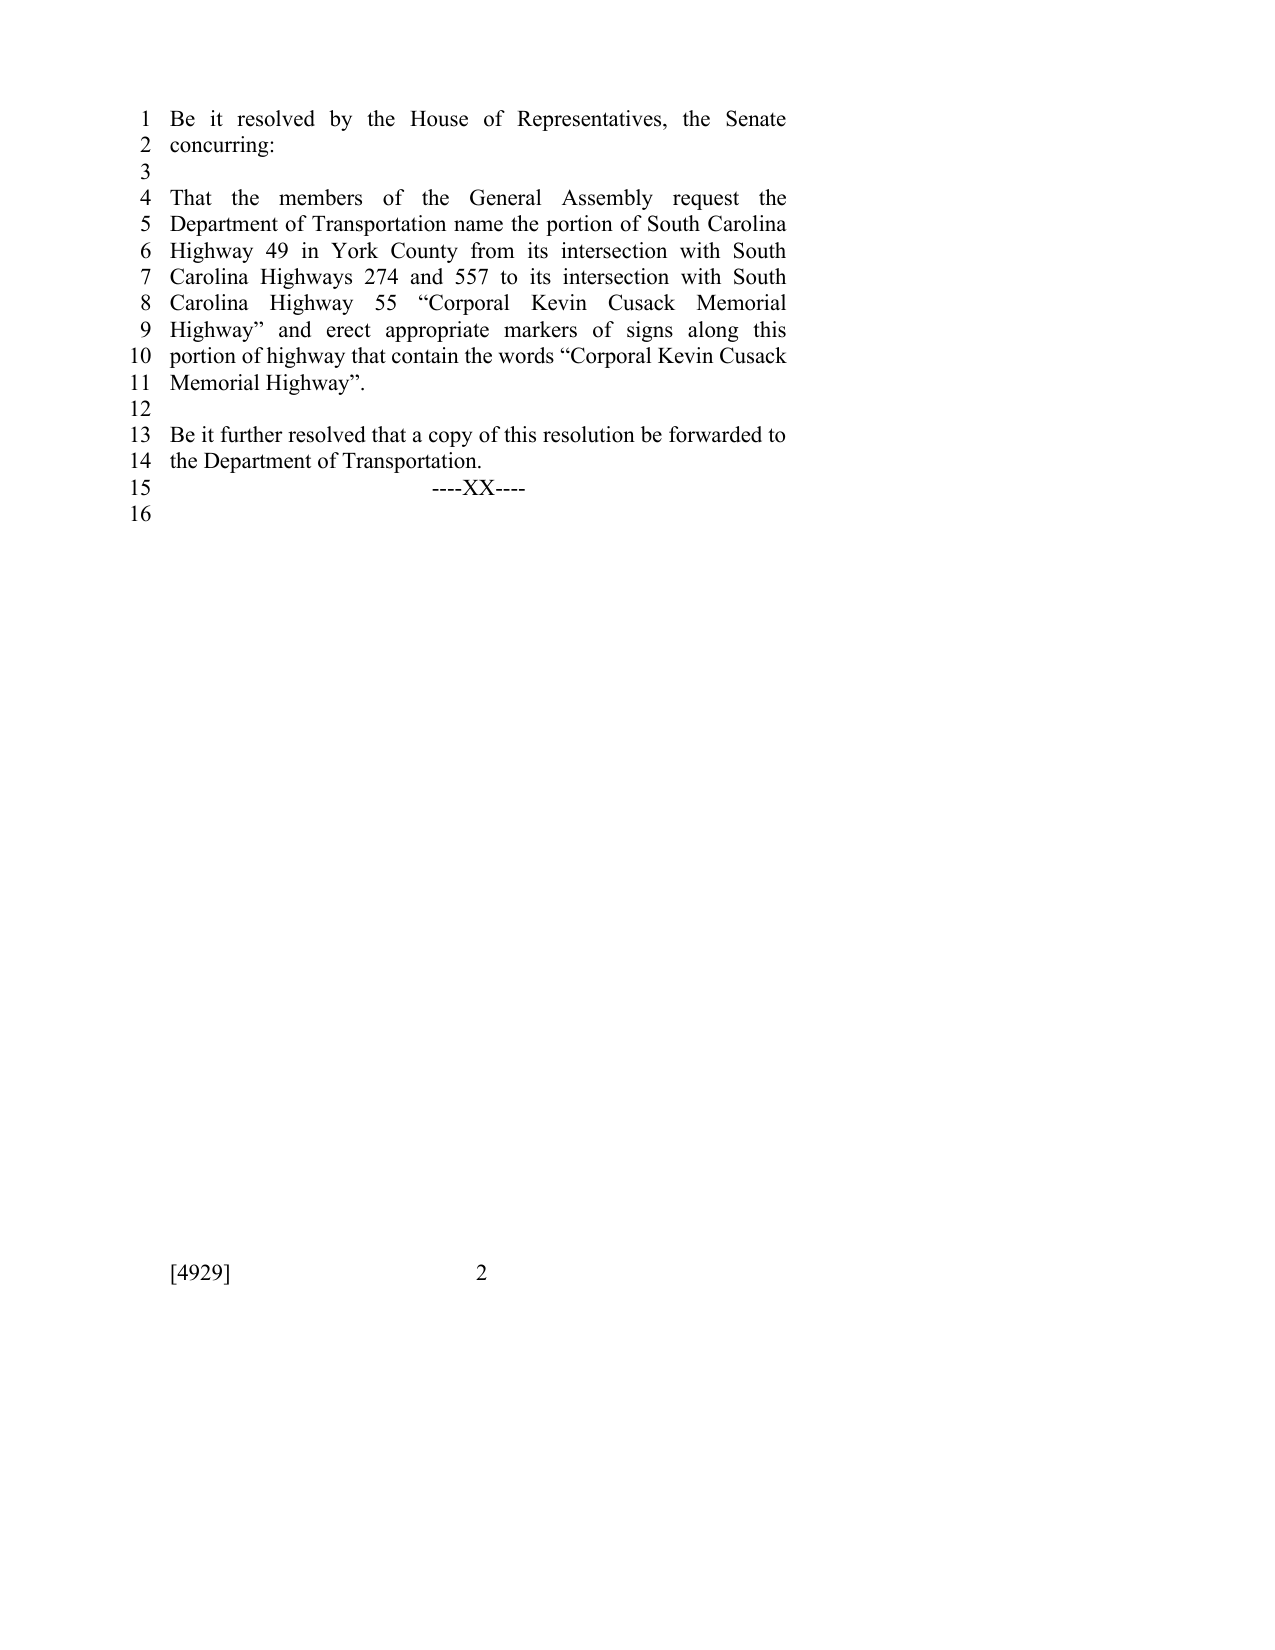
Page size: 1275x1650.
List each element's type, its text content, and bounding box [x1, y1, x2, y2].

text Be it further resolved that a copy of this resolution be forwarded to the Department of Transportation. [169, 421, 787, 474]
text Be it resolved by the House of Representatives, the Senate concurring: [169, 105, 787, 158]
text ----XX---- [169, 474, 787, 500]
text That the members of the General Assembly request the Department of Transportation name the portion of South Carolina Highway 49 in York County from its intersection with South Carolina Highways 274 and 557 to its intersection with South Carolina Highway 55 “Corporal Kevin Cusack Memorial Highway” and erect appropriate markers of signs along this portion of highway that contain the words “Corporal Kevin Cusack Memorial Highway”. [169, 184, 787, 395]
